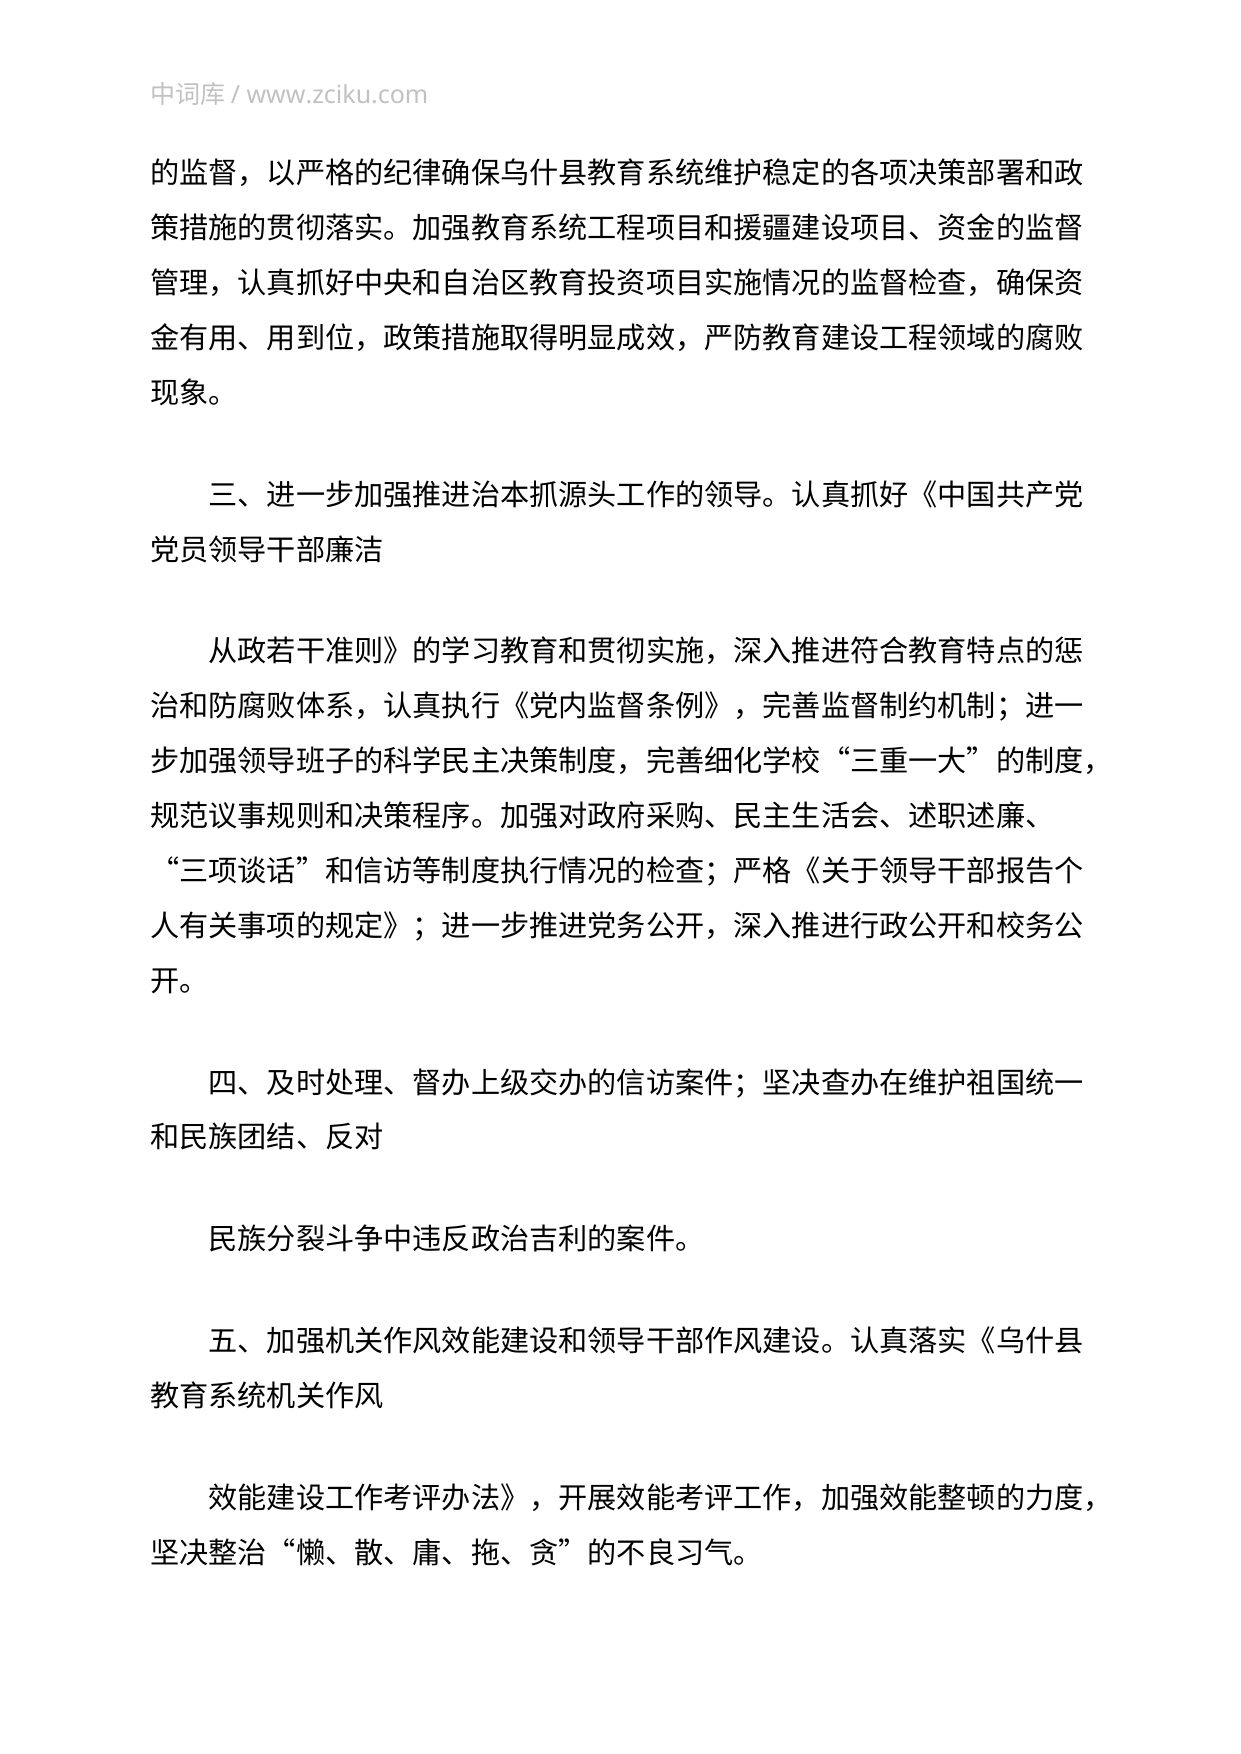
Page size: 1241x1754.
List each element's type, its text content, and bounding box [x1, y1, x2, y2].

text 五、加强机关作风效能建设和领导干部作风建设。认真落实《乌什县教育系统机关作风 [150, 1318, 1090, 1415]
text 四、及时处理、督办上级交办的信访案件；坚决查办在维护祖国统一和民族团结、反对 [150, 1059, 1090, 1156]
text 民族分裂斗争中违反政治吉利的案件。 [150, 1216, 1090, 1258]
text 三、进一步加强推进治本抓源头工作的领导。认真抓好《中国共产党党员领导干部廉洁 [150, 471, 1090, 568]
text 从政若干准则》的学习教育和贯彻实施，深入推进符合教育特点的惩治和防腐败体系，认真执行《党内监督条例》，完善监督制约机制；进一步加强领导班子的科学民主决策制度，完善细化学校“三重一大”的制度，规范议事规则和决策程序。加强对政府采购、民主生活会、述职述廉、“三项谈话”和信访等制度执行情况的检查；严格《关于领导干部报告个人有关事项的规定》；进一步推进党务公开，深入推进行政公开和校务公开。 [150, 628, 1090, 1000]
text 效能建设工作考评办法》，开展效能考评工作，加强效能整顿的力度，坚决整治“懒、散、庸、拖、贪”的不良习气。 [150, 1474, 1090, 1571]
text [150, 150, 1090, 412]
